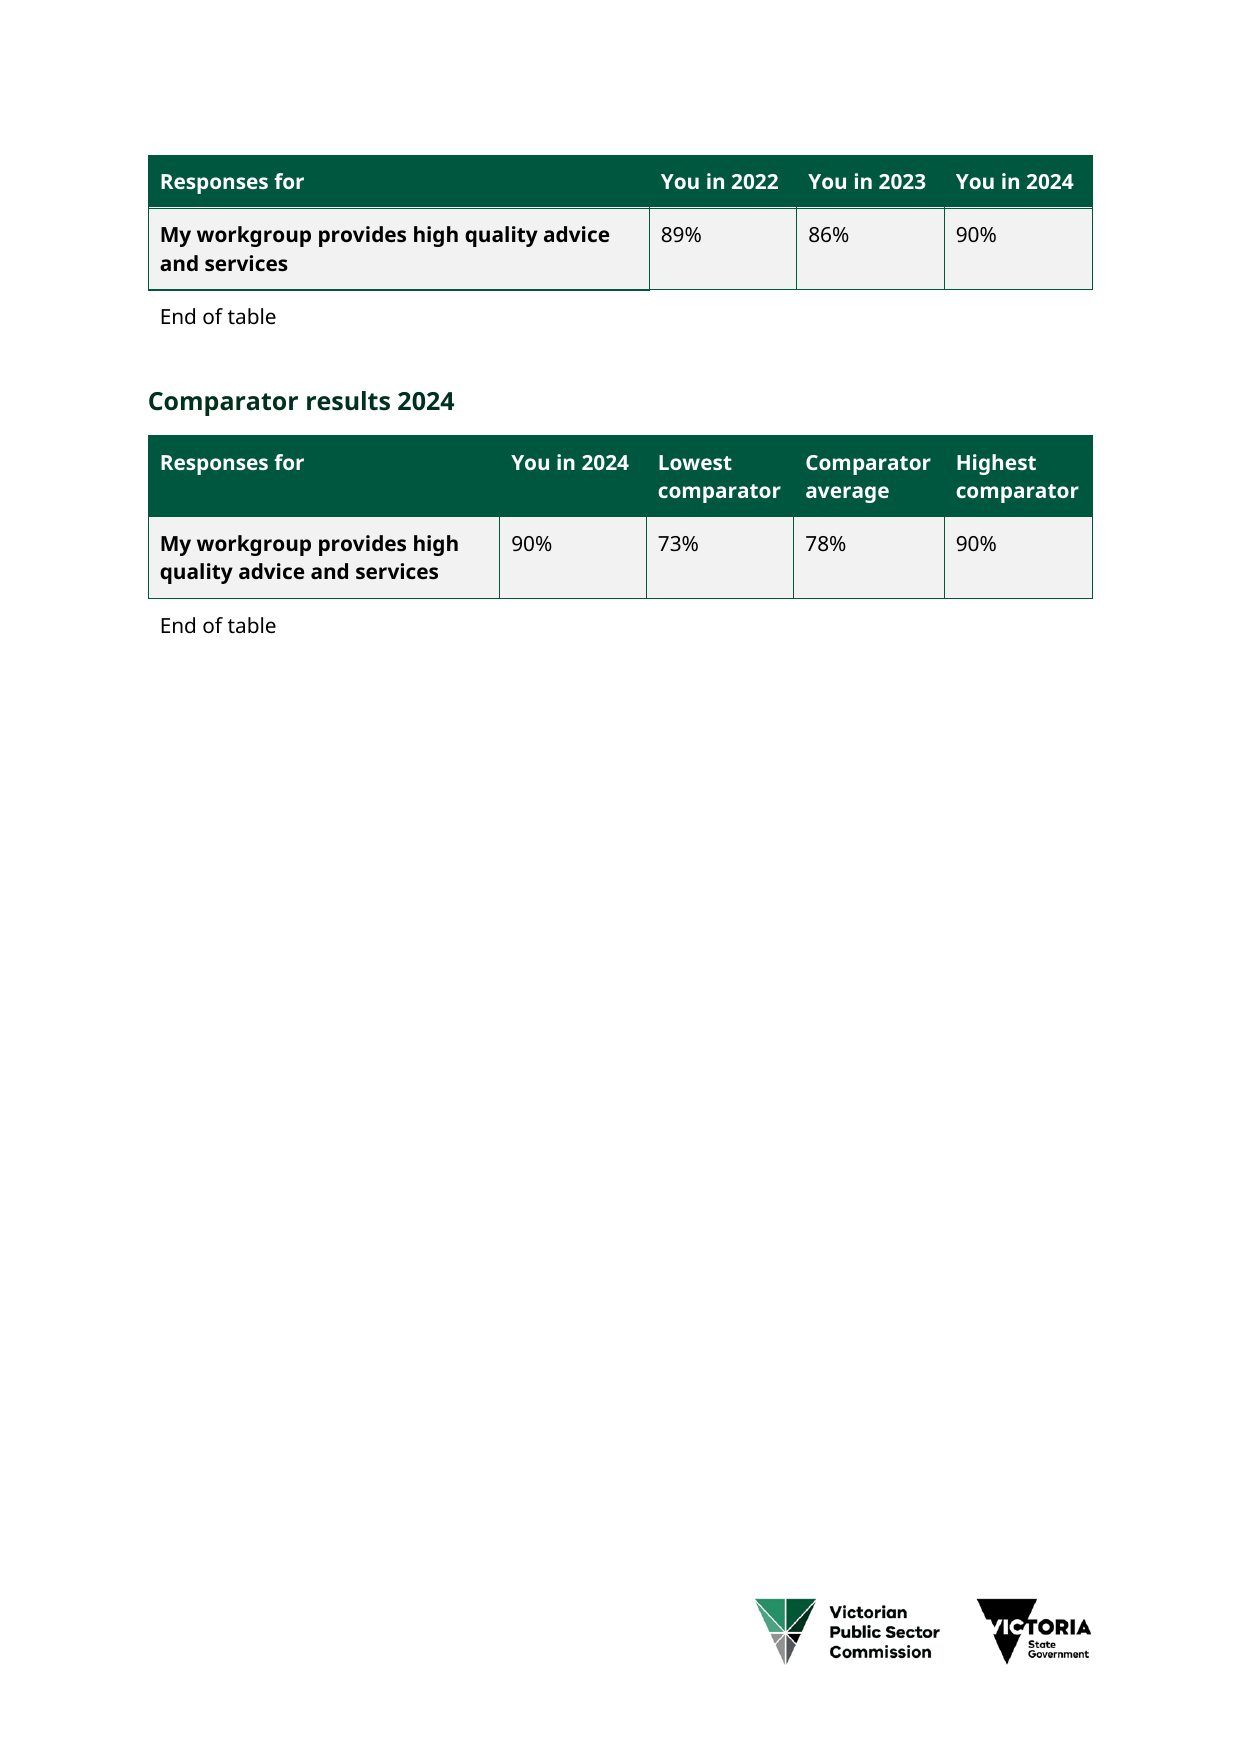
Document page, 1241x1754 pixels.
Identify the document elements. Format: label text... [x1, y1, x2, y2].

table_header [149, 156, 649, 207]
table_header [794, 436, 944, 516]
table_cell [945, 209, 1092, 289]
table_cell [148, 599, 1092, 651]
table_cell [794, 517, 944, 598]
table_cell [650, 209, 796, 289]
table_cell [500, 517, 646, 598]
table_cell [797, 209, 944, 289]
picture [754, 1598, 1093, 1666]
subtitle Comparator results 2024 [148, 383, 1092, 417]
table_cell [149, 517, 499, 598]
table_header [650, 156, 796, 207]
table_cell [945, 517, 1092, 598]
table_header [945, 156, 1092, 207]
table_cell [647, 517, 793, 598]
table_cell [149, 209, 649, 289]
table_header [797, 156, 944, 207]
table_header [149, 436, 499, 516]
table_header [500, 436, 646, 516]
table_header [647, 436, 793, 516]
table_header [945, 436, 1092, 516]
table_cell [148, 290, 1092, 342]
